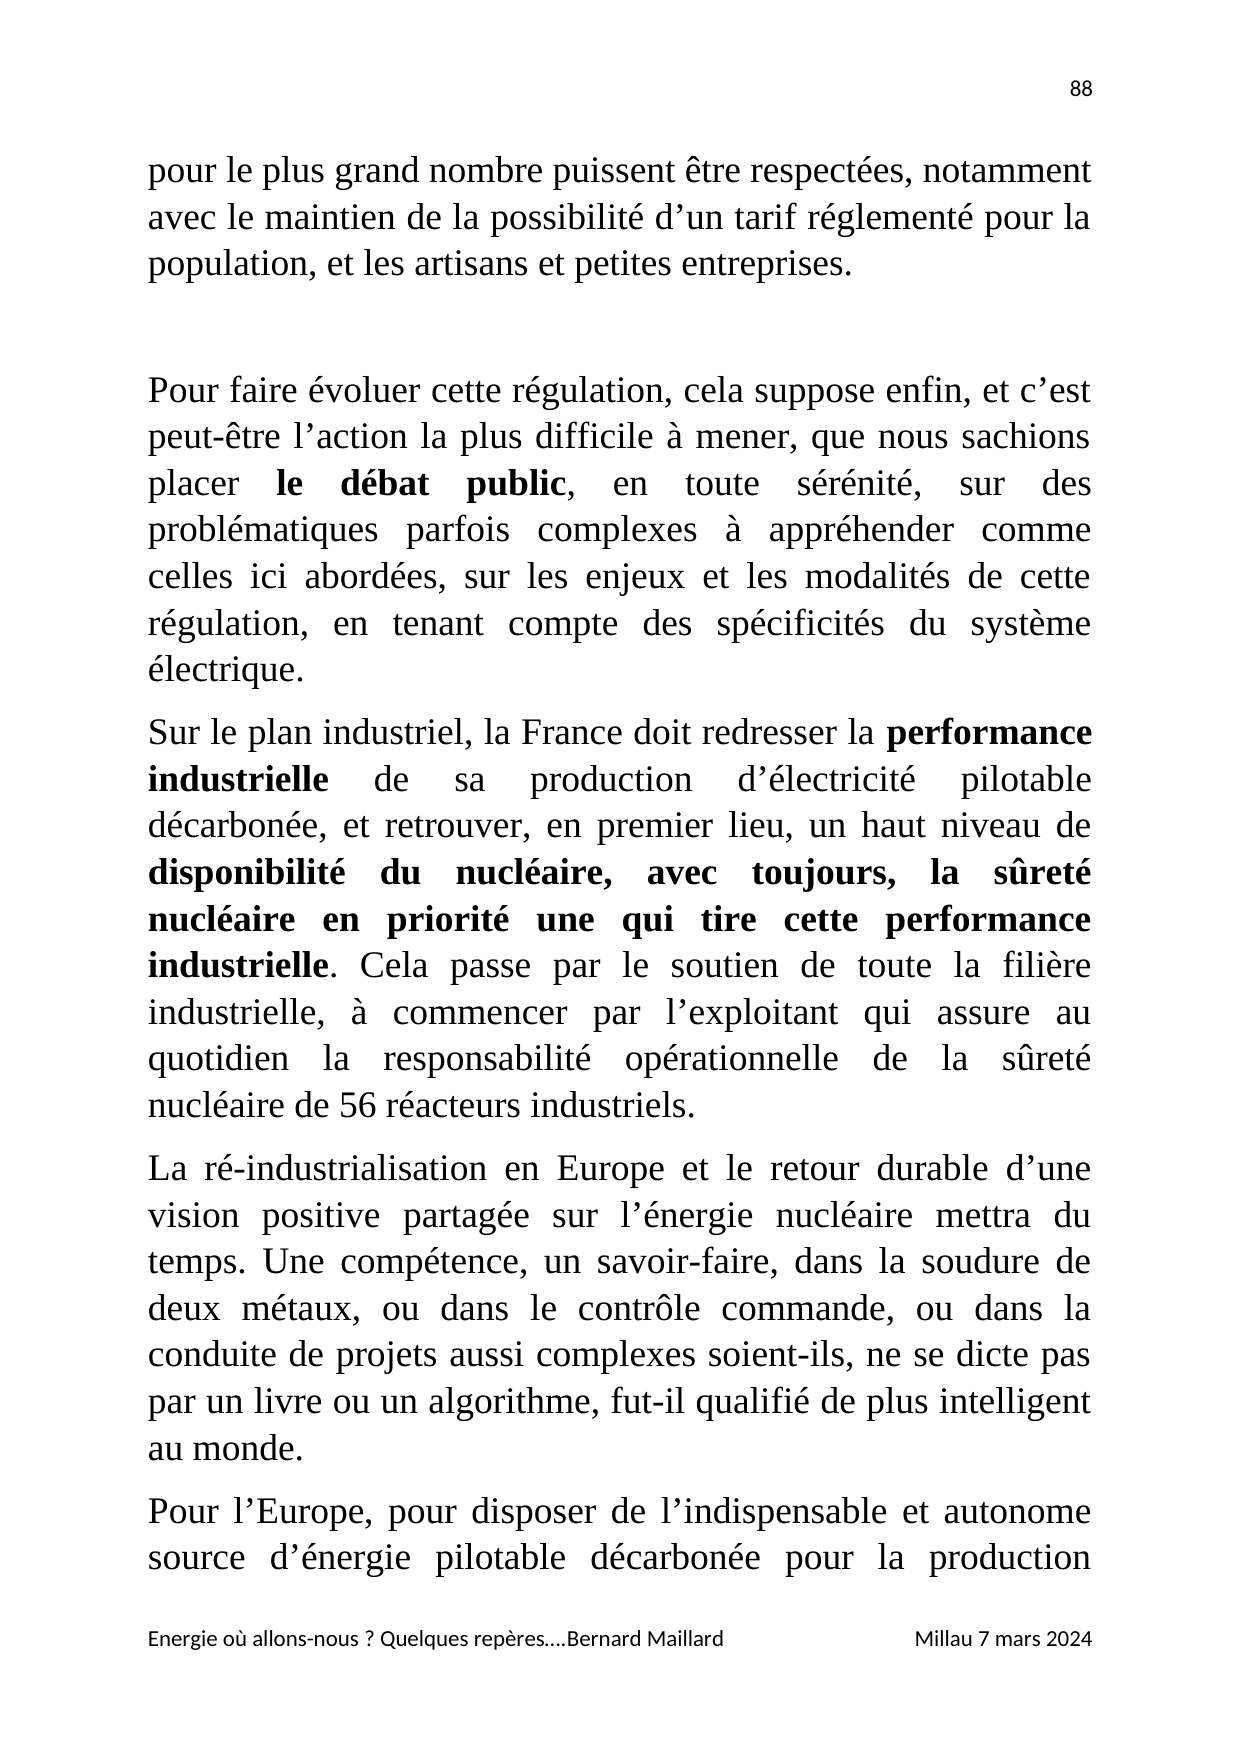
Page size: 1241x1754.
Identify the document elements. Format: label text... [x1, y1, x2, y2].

text La ré-industrialisation en Europe et le retour durable d’une vision positive partagée sur l’énergie nucléaire mettra du temps. Une compétence, un savoir-faire, dans la soudure de deux métaux, ou dans le contrôle commande, ou dans la conduite de projets aussi complexes soient-ils, ne se dicte pas par un livre ou un algorithme, fut-il qualifié de plus intelligent au monde. [148, 1146, 1093, 1468]
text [148, 148, 1093, 284]
text Sur le plan industriel, la France doit redresser la performance industrielle de sa production d’électricité pilotable décarbonée, et retrouver, en premier lieu, un haut niveau de disponibilité du nucléaire, avec toujours, la sûreté nucléaire en priorité une qui tire cette performance industrielle. Cela passe par le soutien de toute la filière industrielle, à commencer par l’exploitant qui assure au quotidien la responsabilité opérationnelle de la sûreté nucléaire de 56 réacteurs industriels. [148, 710, 1093, 1125]
text Pour faire évoluer cette régulation, cela suppose enfin, et c’est peut-être l’action la plus difficile à mener, que nous sachions placer le débat public, en toute sérénité, sur des problématiques parfois complexes à appréhender comme celles ici abordées, sur les enjeux et les modalités de cette régulation, en tenant compte des spécificités du système électrique. [148, 367, 1093, 690]
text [148, 1488, 1093, 1578]
